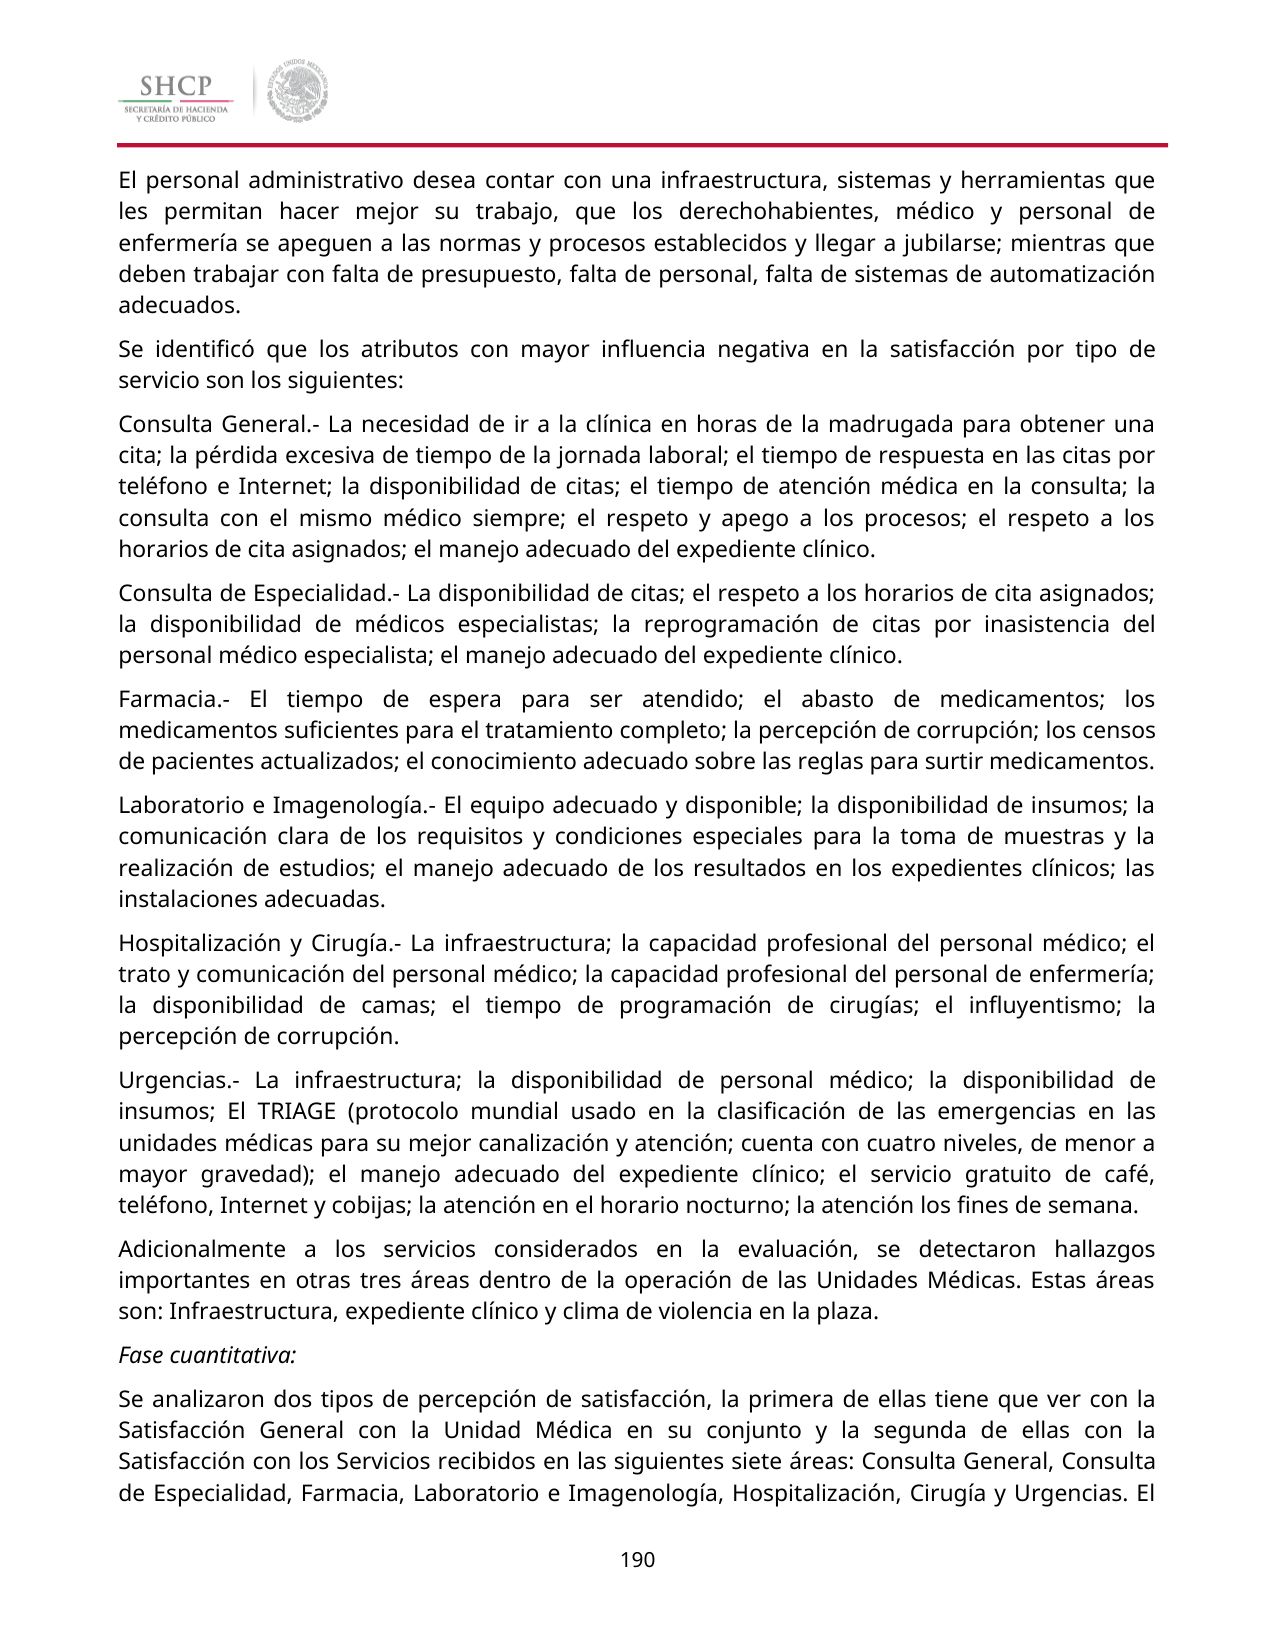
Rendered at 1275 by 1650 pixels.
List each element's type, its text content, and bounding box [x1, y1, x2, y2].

picture [118, 59, 328, 124]
text El personal administrativo desea contar con una infraestructura, sistemas y herramientas que les permitan hacer mejor su trabajo, que los derechohabientes, médico y personal de enfermería se apeguen a las normas y procesos establecidos y llegar a jubilarse; mientras que deben trabajar con falta de presupuesto, falta de personal, falta de sistemas de automatización adecuados. [118, 164, 1157, 320]
text Farmacia.- El tiempo de espera para ser atendido; el abasto de medicamentos; los medicamentos suficientes para el tratamiento completo; la percepción de corrupción; los censos de pacientes actualizados; el conocimiento adecuado sobre las reglas para surtir medicamentos. [118, 683, 1157, 777]
text Consulta de Especialidad.- La disponibilidad de citas; el respeto a los horarios de cita asignados; la disponibilidad de médicos especialistas; la reprogramación de citas por inasistencia del personal médico especialista; el manejo adecuado del expediente clínico. [118, 577, 1157, 670]
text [118, 1383, 1157, 1508]
text Laboratorio e Imagenología.- El equipo adecuado y disponible; la disponibilidad de insumos; la comunicación clara de los requisitos y condiciones especiales para la toma de muestras y la realización de estudios; el manejo adecuado de los resultados en los expedientes clínicos; las instalaciones adecuadas. [118, 789, 1157, 914]
text Se identificó que los atributos con mayor influencia negativa en la satisfacción por tipo de servicio son los siguientes: [118, 333, 1157, 395]
text Urgencias.- La infraestructura; la disponibilidad de personal médico; la disponibilidad de insumos; El TRIAGE (protocolo mundial usado en la clasificación de las emergencias en las unidades médicas para su mejor canalización y atención; cuenta con cuatro niveles, de menor a mayor gravedad); el manejo adecuado del expediente clínico; el servicio gratuito de café, teléfono, Internet y cobijas; la atención en el horario nocturno; la atención los fines de semana. [118, 1064, 1157, 1220]
text Hospitalización y Cirugía.- La infraestructura; la capacidad profesional del personal médico; el trato y comunicación del personal médico; la capacidad profesional del personal de enfermería; la disponibilidad de camas; el tiempo de programación de cirugías; el influyentismo; la percepción de corrupción. [118, 927, 1157, 1052]
text Adicionalmente a los servicios considerados en la evaluación, se detectaron hallazgos importantes en otras tres áreas dentro de la operación de las Unidades Médicas. Estas áreas son: Infraestructura, expediente clínico y clima de violencia en la plaza. [118, 1233, 1157, 1327]
text Consulta General.- La necesidad de ir a la clínica en horas de la madrugada para obtener una cita; la pérdida excesiva de tiempo de la jornada laboral; el tiempo de respuesta en las citas por teléfono e Internet; la disponibilidad de citas; el tiempo de atención médica en la consulta; la consulta con el mismo médico siempre; el respeto y apego a los procesos; el respeto a los horarios de cita asignados; el manejo adecuado del expediente clínico. [118, 408, 1157, 564]
text Fase cuantitativa: [118, 1339, 1157, 1370]
